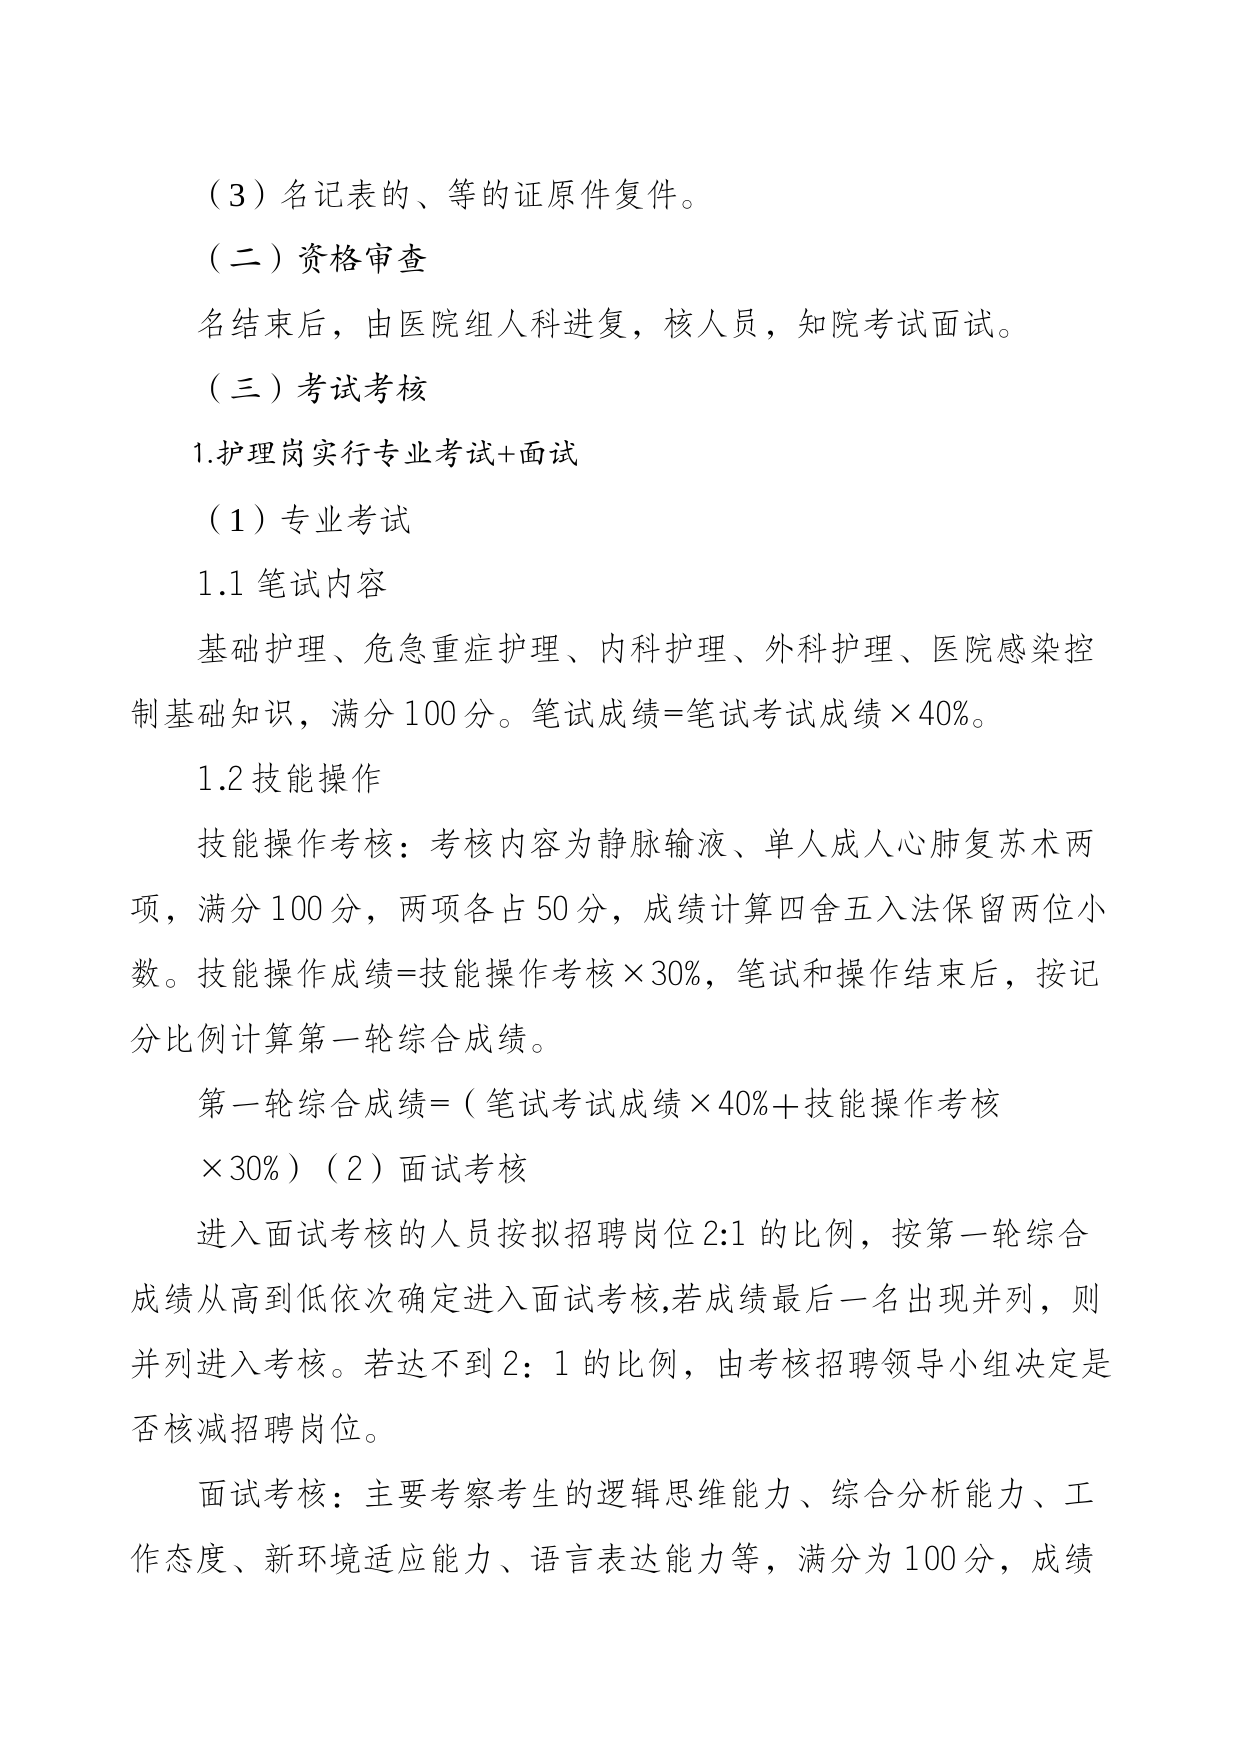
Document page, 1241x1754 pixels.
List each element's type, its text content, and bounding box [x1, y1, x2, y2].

text 报名结束后，将由医院组织人事科进行资格复审，经审核通过人员，通知来院参加考试及面试。 [129, 292, 1117, 357]
text 基础护理、危急重症护理、内科护理、外科护理、医院感染控制基础知识，满分100分。笔试成绩=笔试考试成绩×40%。 [129, 617, 1117, 747]
text （1）专业考试 [129, 487, 1117, 552]
text （二）资格审查 [129, 227, 1117, 292]
text 技能操作考核：考核内容为静脉输液、单人成人心肺复苏术两项，满分100分，两项各占50分，成绩计算四舍五入法保留两位小数。技能操作成绩=技能操作考核×30%，笔试和操作结束后，按记分比例计算第一轮综合成绩。 [129, 812, 1117, 1072]
text 1.2技能操作 [129, 747, 1117, 812]
text （3）报名登记表中所涉及的相关奖励、培训等的证明材料原件及复印件。 [129, 162, 1117, 227]
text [129, 1462, 1117, 1592]
text 进入面试考核的人员按拟招聘岗位2:1的比例，按第一轮综合成绩从高到低依次确定进入面试考核,若成绩最后一名出现并列，则并列进入考核。若达不到2：1的比例，由考核招聘领导小组决定是否核减招聘岗位。 [129, 1202, 1117, 1462]
text 1.1笔试内容 [129, 552, 1117, 617]
text 第一轮综合成绩=（笔试考试成绩×40%＋技能操作考核×30%）（2）面试考核 [195, 1072, 1117, 1202]
text （三）考试考核 [129, 357, 1117, 422]
list 1.护理岗实行专业考试+面试 [129, 422, 1117, 487]
